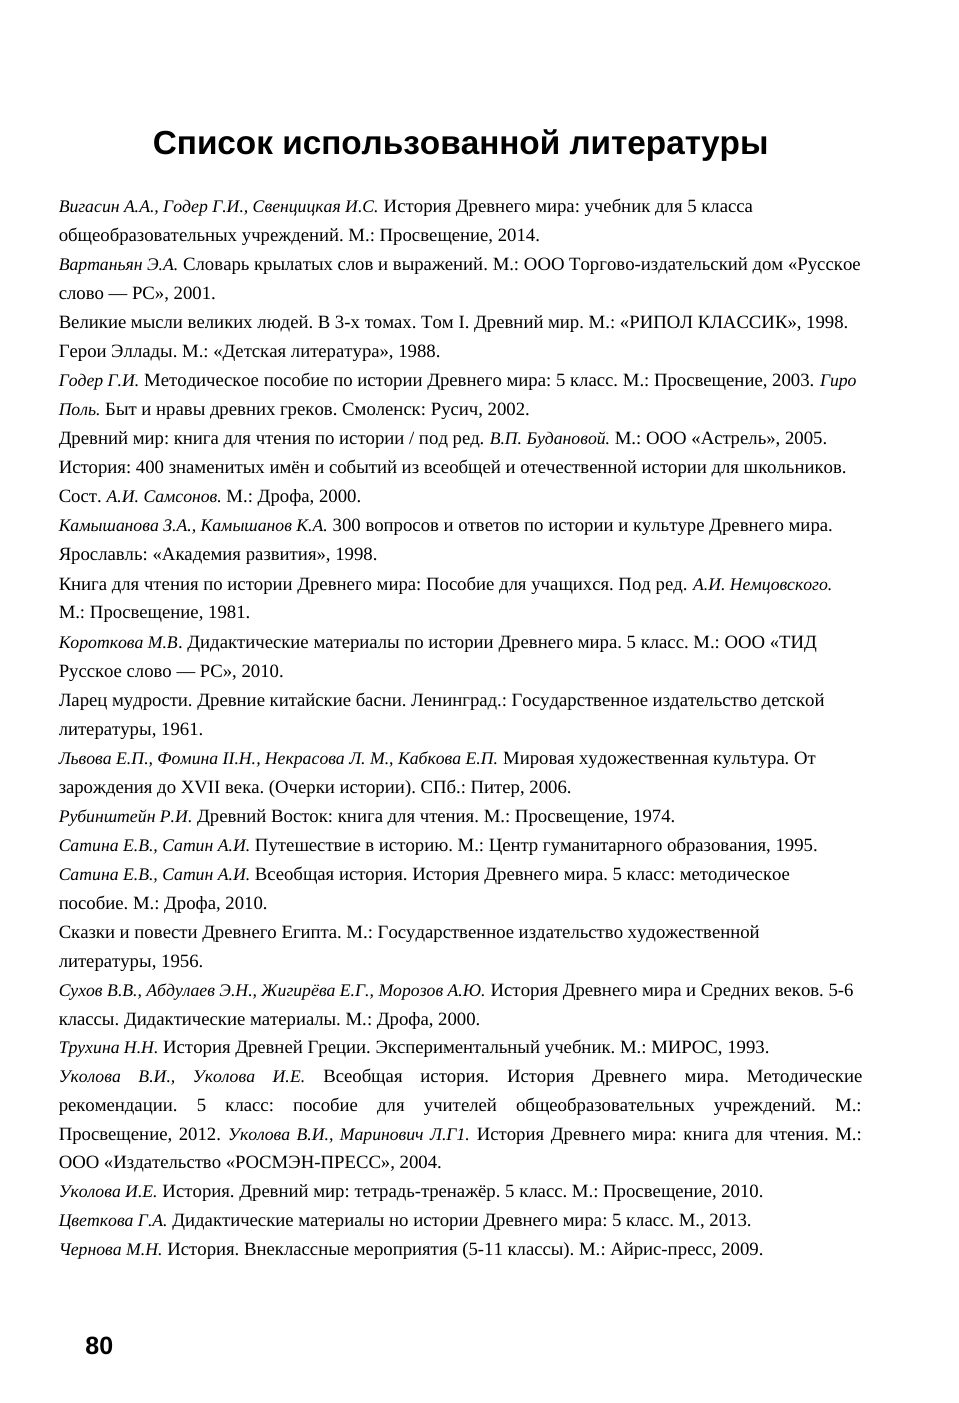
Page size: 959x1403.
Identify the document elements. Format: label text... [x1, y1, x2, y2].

text Годер Г.И. Методическое пособие по истории Древнего мира: 5 класс. М.: Просвещение, 2003. Гиро Поль. Быт и нравы древних греков. Смоленск: Русич, 2002. [58, 363, 863, 421]
text Вартаньян Э.А. Словарь крылатых слов и выражений. М.: ООО Торгово-издательский дом «Русское слово — РС», 2001. [58, 247, 863, 305]
text Сказки и повести Древнего Египта. М.: Государственное издательство художественной литературы, 1956. [58, 915, 863, 973]
text Цветкова Г.А. Дидактические материалы но истории Древнего мира: 5 класс. М., 2013. [58, 1203, 863, 1232]
text Вигасин А.А., Годер Г.И., Свенцицкая И.С. История Древнего мира: учебник для 5 класса общеобразовательных учреждений. М.: Просвещение, 2014. [58, 189, 863, 247]
text Сатина Е.В., Сатин А.И. Путешествие в историю. М.: Центр гуманитарного образования, 1995. Сатина Е.В., Сатин А.И. Всеобщая история. История Древнего мира. 5 класс: методическое пособие. М.: Дрофа, 2010. [58, 828, 863, 915]
text Уколова В.И., Уколова И.Е. Всеобщая история. История Древнего мира. Методические рекомендации. 5 класс: пособие для учителей общеобразовательных учреждений. М.: Просвещение, 2012. Уколова В.И., Маринович Л.Г1. История Древнего мира: книга для чтения. М.: ООО «Издательство «РОСМЭН-ПРЕСС», 2004. [58, 1060, 863, 1175]
text Камышанова З.А., Камышанов К.А. 300 вопросов и ответов по истории и культуре Древнего мира. Ярославль: «Академия развития», 1998. [58, 508, 863, 567]
text Рубинштейн Р.И. Древний Восток: книга для чтения. М.: Просвещение, 1974. [58, 799, 863, 828]
text Уколова И.Е. История. Древний мир: тетрадь-тренажёр. 5 класс. М.: Просвещение, 2010. [58, 1175, 863, 1203]
text Книга для чтения по истории Древнего мира: Пособие для учащихся. Под ред. А.И. Немцовского. М.: Просвещение, 1981. [58, 567, 863, 625]
text Список использованной литературы [58, 128, 863, 161]
text Древний мир: книга для чтения по истории / под ред. В.П. Будановой. М.: ООО «Астрель», 2005. История: 400 знаменитых имён и событий из всеобщей и отечественной истории для школьников. Сост. А.И. Самсонов. М.: Дрофа, 2000. [58, 421, 863, 508]
text Ларец мудрости. Древние китайские басни. Ленинград.: Государственное издательство детской литературы, 1961. [58, 683, 863, 741]
text Короткова М.В. Дидактические материалы по истории Древнего мира. 5 класс. М.: ООО «ТИД Русское слово — РС», 2010. [58, 625, 863, 683]
text Великие мысли великих людей. В 3-х томах. Том I. Древний мир. М.: «РИПОЛ КЛАССИК», 1998. Герои Эллады. М.: «Детская литература», 1988. [58, 305, 863, 363]
text Сухов В.В., Абдулаев Э.Н., Жигирёва Е.Г., Морозов А.Ю. История Древнего мира и Средних веков. 5-6 классы. Дидактические материалы. М.: Дрофа, 2000. [58, 973, 863, 1031]
text Чернова М.Н. История. Внеклассные мероприятия (5-11 классы). М.: Айрис-пресс, 2009. [58, 1232, 863, 1261]
text Трухина Н.Н. История Древней Греции. Экспериментальный учебник. М.: МИРОС, 1993. [58, 1031, 863, 1060]
text Львова Е.П., Фомина II.Н., Некрасова Л. М., Кабкова Е.П. Мировая художественная культура. От зарождения до XVII века. (Очерки истории). СПб.: Питер, 2006. [58, 741, 863, 799]
